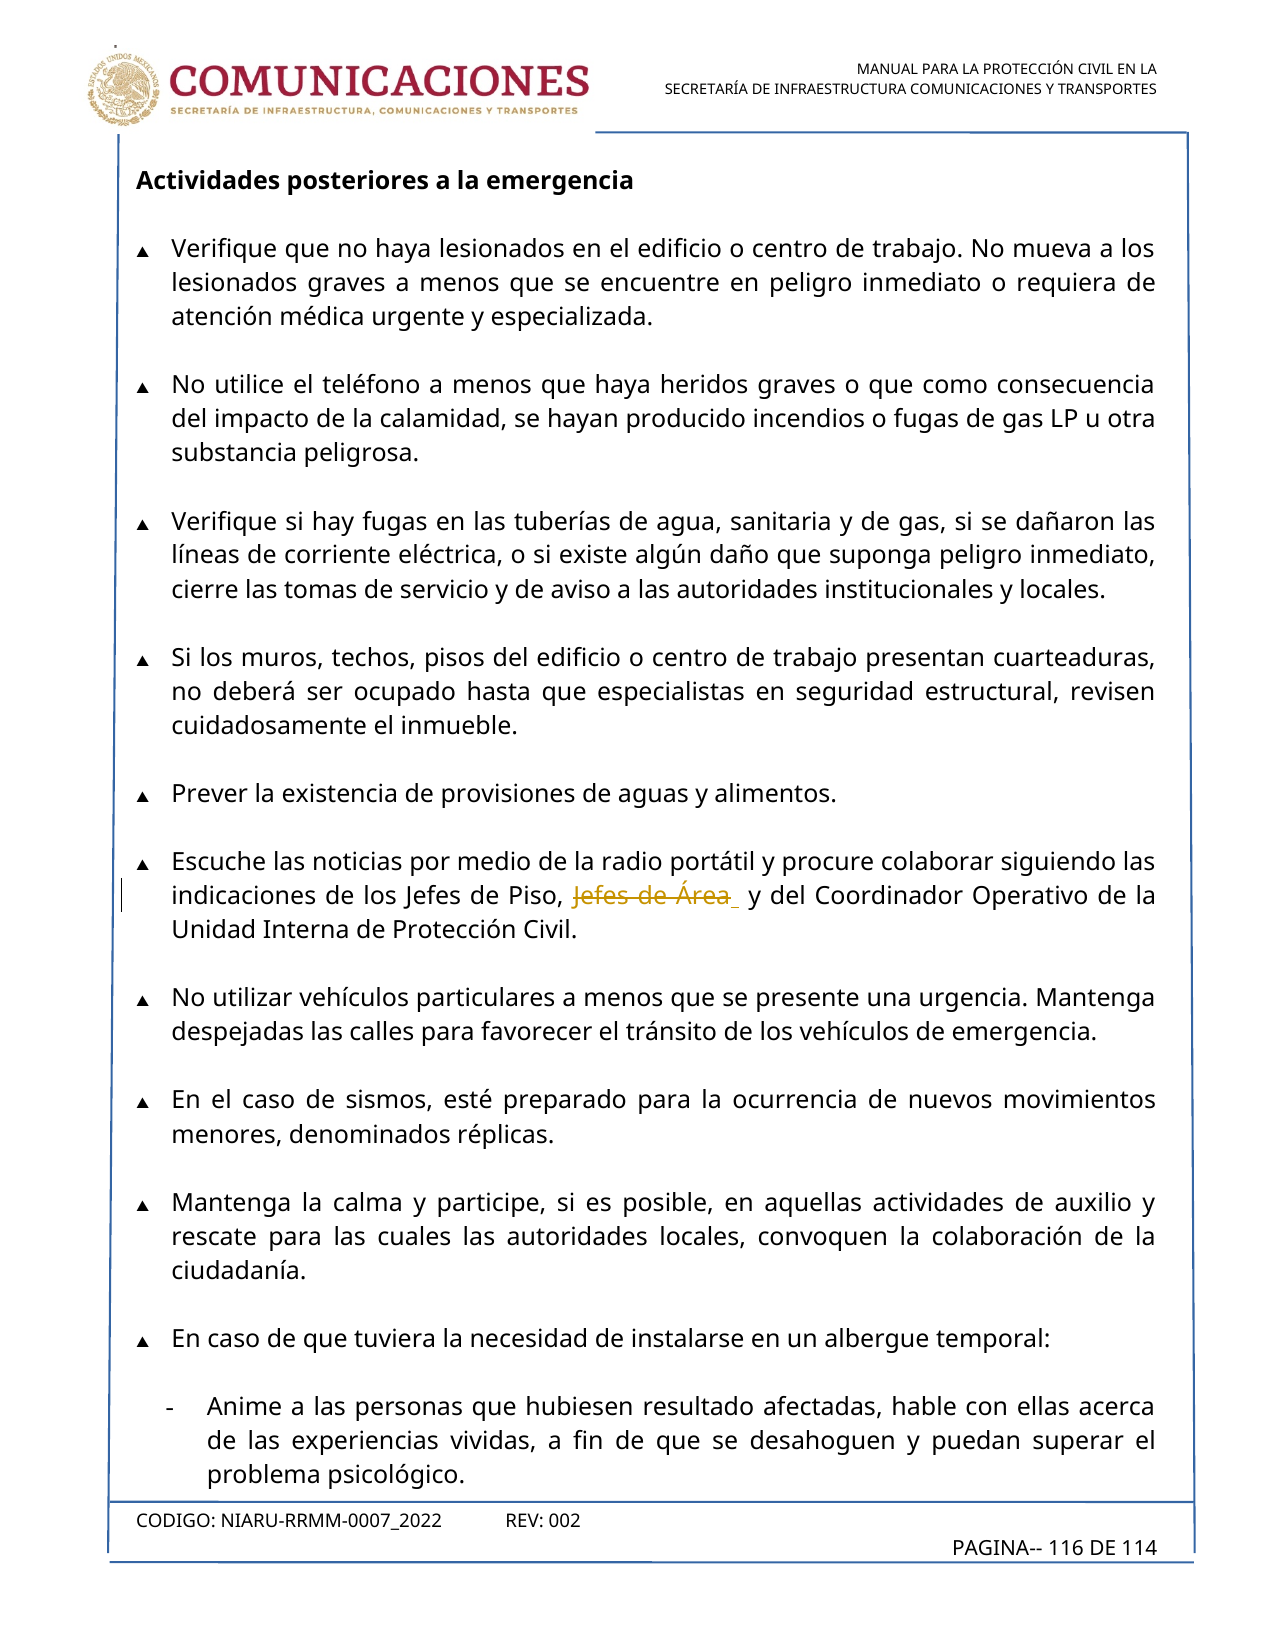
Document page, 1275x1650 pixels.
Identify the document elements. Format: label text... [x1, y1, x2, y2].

list Verifique que no haya lesionados en el edificio o centro de trabajo. No mueva a los lesionados graves a menos que se encuentre en peligro inmediato o requiera de atención médica urgente y especializada. [136, 231, 1157, 333]
picture [78, 48, 596, 134]
list Si los muros, techos, pisos del edificio o centro de trabajo presentan cuarteaduras, no deberá ser ocupado hasta que especialistas en seguridad estructural, revisen cuidadosamente el inmueble. [136, 639, 1157, 742]
list No utilice el teléfono a menos que haya heridos graves o que como consecuencia del impacto de la calamidad, se hayan producido incendios o fugas de gas LP u otra substancia peligrosa. [136, 367, 1157, 469]
list Anime a las personas que hubiesen resultado afectadas, hable con ellas acerca de las experiencias vividas, a fin de que se desahoguen y puedan superar el problema psicológico. [165, 1389, 1157, 1491]
list No utilizar vehículos particulares a menos que se presente una urgencia. Mantenga despejadas las calles para favorecer el tránsito de los vehículos de emergencia. [136, 980, 1157, 1048]
list Verifique si hay fugas en las tuberías de agua, sanitaria y de gas, si se dañaron las líneas de corriente eléctrica, o si existe algún daño que suponga peligro inmediato, cierre las tomas de servicio y de aviso a las autoridades institucionales y locales. [136, 503, 1157, 605]
list En el caso de sismos, esté preparado para la ocurrencia de nuevos movimientos menores, denominados réplicas. [136, 1082, 1157, 1150]
list Mantenga la calma y participe, si es posible, en aquellas actividades de auxilio y rescate para las cuales las autoridades locales, convoquen la colaboración de la ciudadanía. [136, 1184, 1157, 1287]
list Escuche las noticias por medio de la radio portátil y procure colaborar siguiendo las indicaciones de los Jefes de Piso, y del Coordinador Operativo de la Unidad Interna de Protección Civil. [136, 844, 1157, 946]
list En caso de que tuviera la necesidad de instalarse en un albergue temporal: [136, 1321, 1157, 1355]
list Prever la existencia de provisiones de aguas y alimentos. [136, 776, 1157, 810]
text Actividades posteriores a la emergencia [136, 162, 1157, 197]
